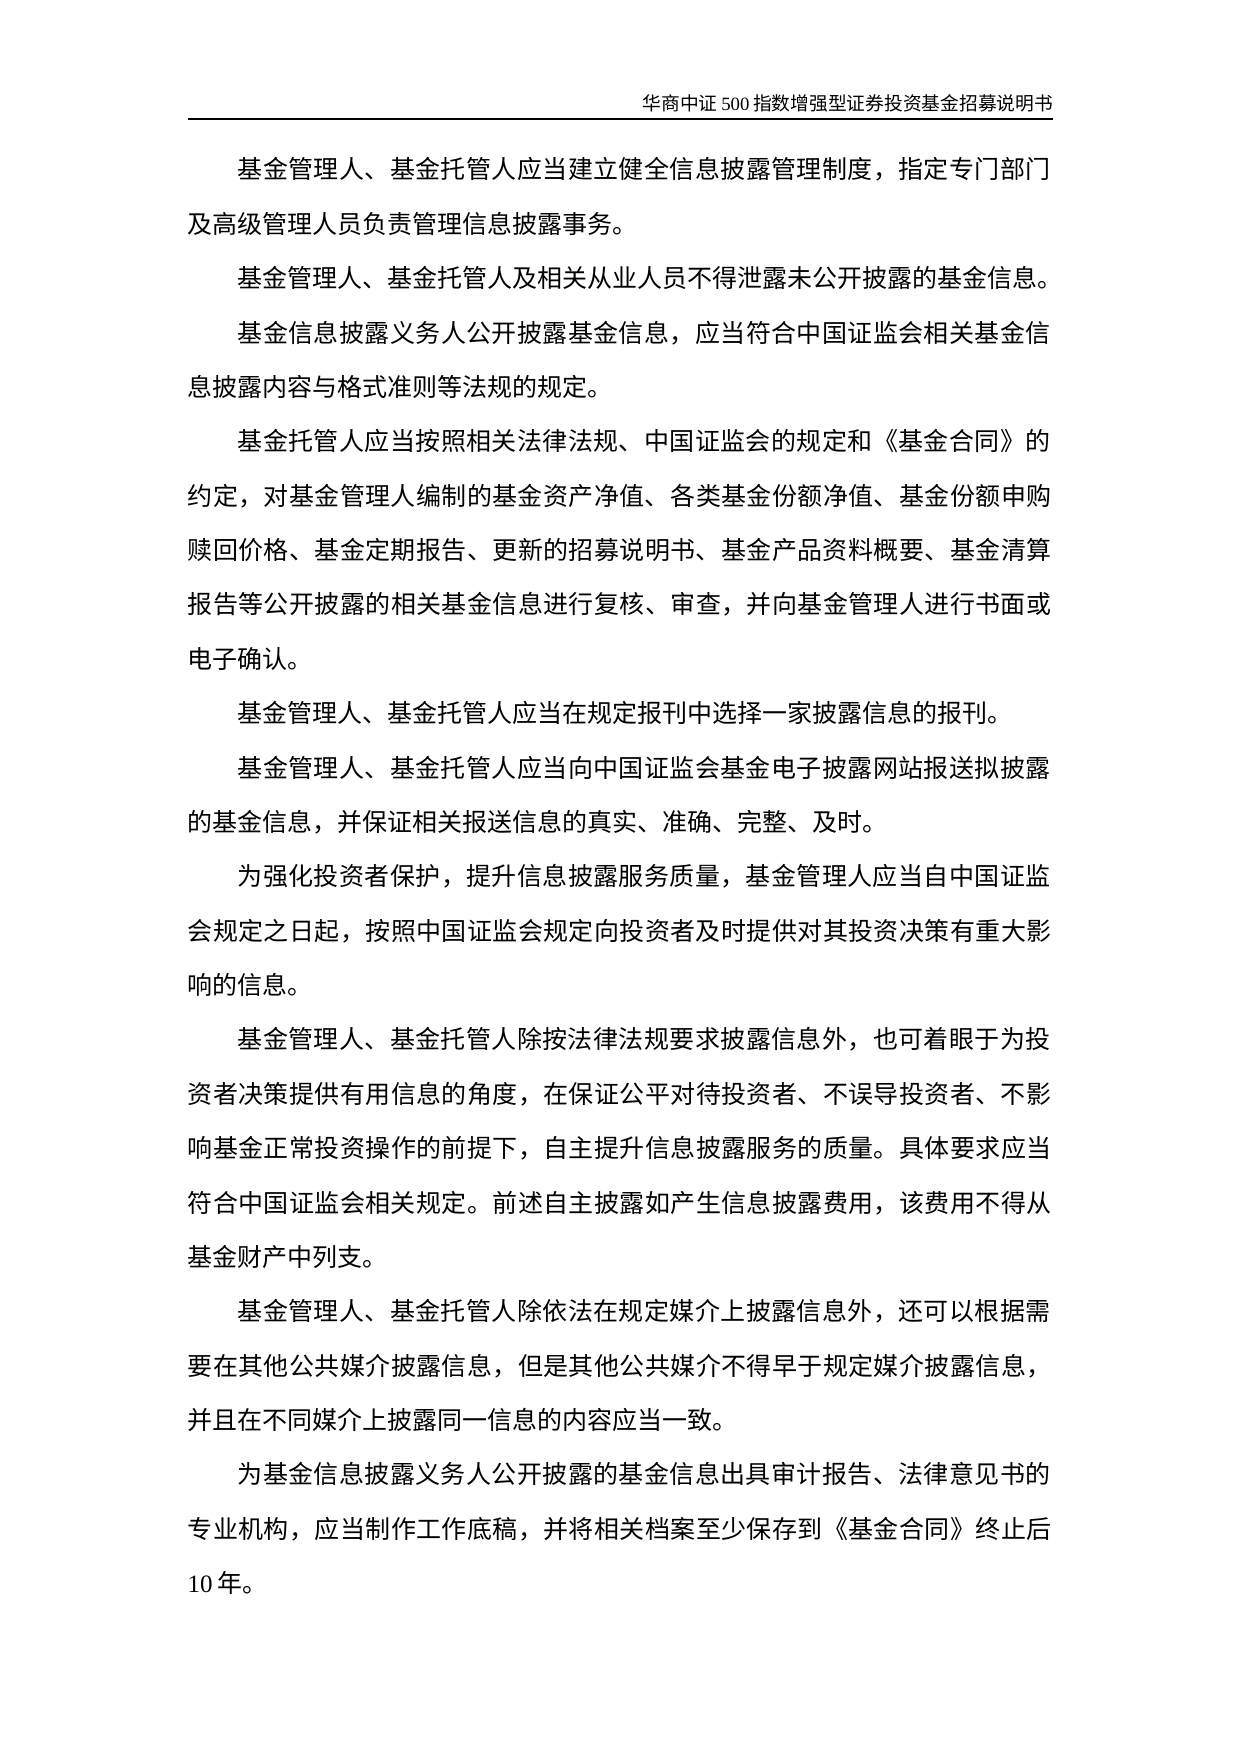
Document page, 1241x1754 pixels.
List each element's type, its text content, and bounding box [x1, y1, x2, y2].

text 基金管理人、基金托管人应当建立健全信息披露管理制度，指定专门部门及高级管理人员负责管理信息披露事务。 [187, 150, 1053, 241]
text 为强化投资者保护，提升信息披露服务质量，基金管理人应当自中国证监会规定之日起，按照中国证监会规定向投资者及时提供对其投资决策有重大影响的信息。 [187, 857, 1053, 1002]
text 基金信息披露义务人公开披露基金信息，应当符合中国证监会相关基金信息披露内容与格式准则等法规的规定。 [187, 313, 1053, 404]
text 为基金信息披露义务人公开披露的基金信息出具审计报告、法律意见书的专业机构，应当制作工作底稿，并将相关档案至少保存到《基金合同》终止后10年。 [187, 1455, 1053, 1600]
text 基金管理人、基金托管人除依法在规定媒介上披露信息外，还可以根据需要在其他公共媒介披露信息，但是其他公共媒介不得早于规定媒介披露信息，并且在不同媒介上披露同一信息的内容应当一致。 [187, 1292, 1053, 1437]
text 基金托管人应当按照相关法律法规、中国证监会的规定和《基金合同》的约定，对基金管理人编制的基金资产净值、各类基金份额净值、基金份额申购赎回价格、基金定期报告、更新的招募说明书、基金产品资料概要、基金清算报告等公开披露的相关基金信息进行复核、审查，并向基金管理人进行书面或电子确认。 [187, 422, 1053, 676]
text 基金管理人、基金托管人除按法律法规要求披露信息外，也可着眼于为投资者决策提供有用信息的角度，在保证公平对待投资者、不误导投资者、不影响基金正常投资操作的前提下，自主提升信息披露服务的质量。具体要求应当符合中国证监会相关规定。前述自主披露如产生信息披露费用，该费用不得从基金财产中列支。 [187, 1020, 1053, 1274]
text 基金管理人、基金托管人应当向中国证监会基金电子披露网站报送拟披露的基金信息，并保证相关报送信息的真实、准确、完整、及时。 [187, 748, 1053, 839]
text 基金管理人、基金托管人及相关从业人员不得泄露未公开披露的基金信息。 [187, 259, 1053, 295]
text 基金管理人、基金托管人应当在规定报刊中选择一家披露信息的报刊。 [187, 694, 1053, 730]
